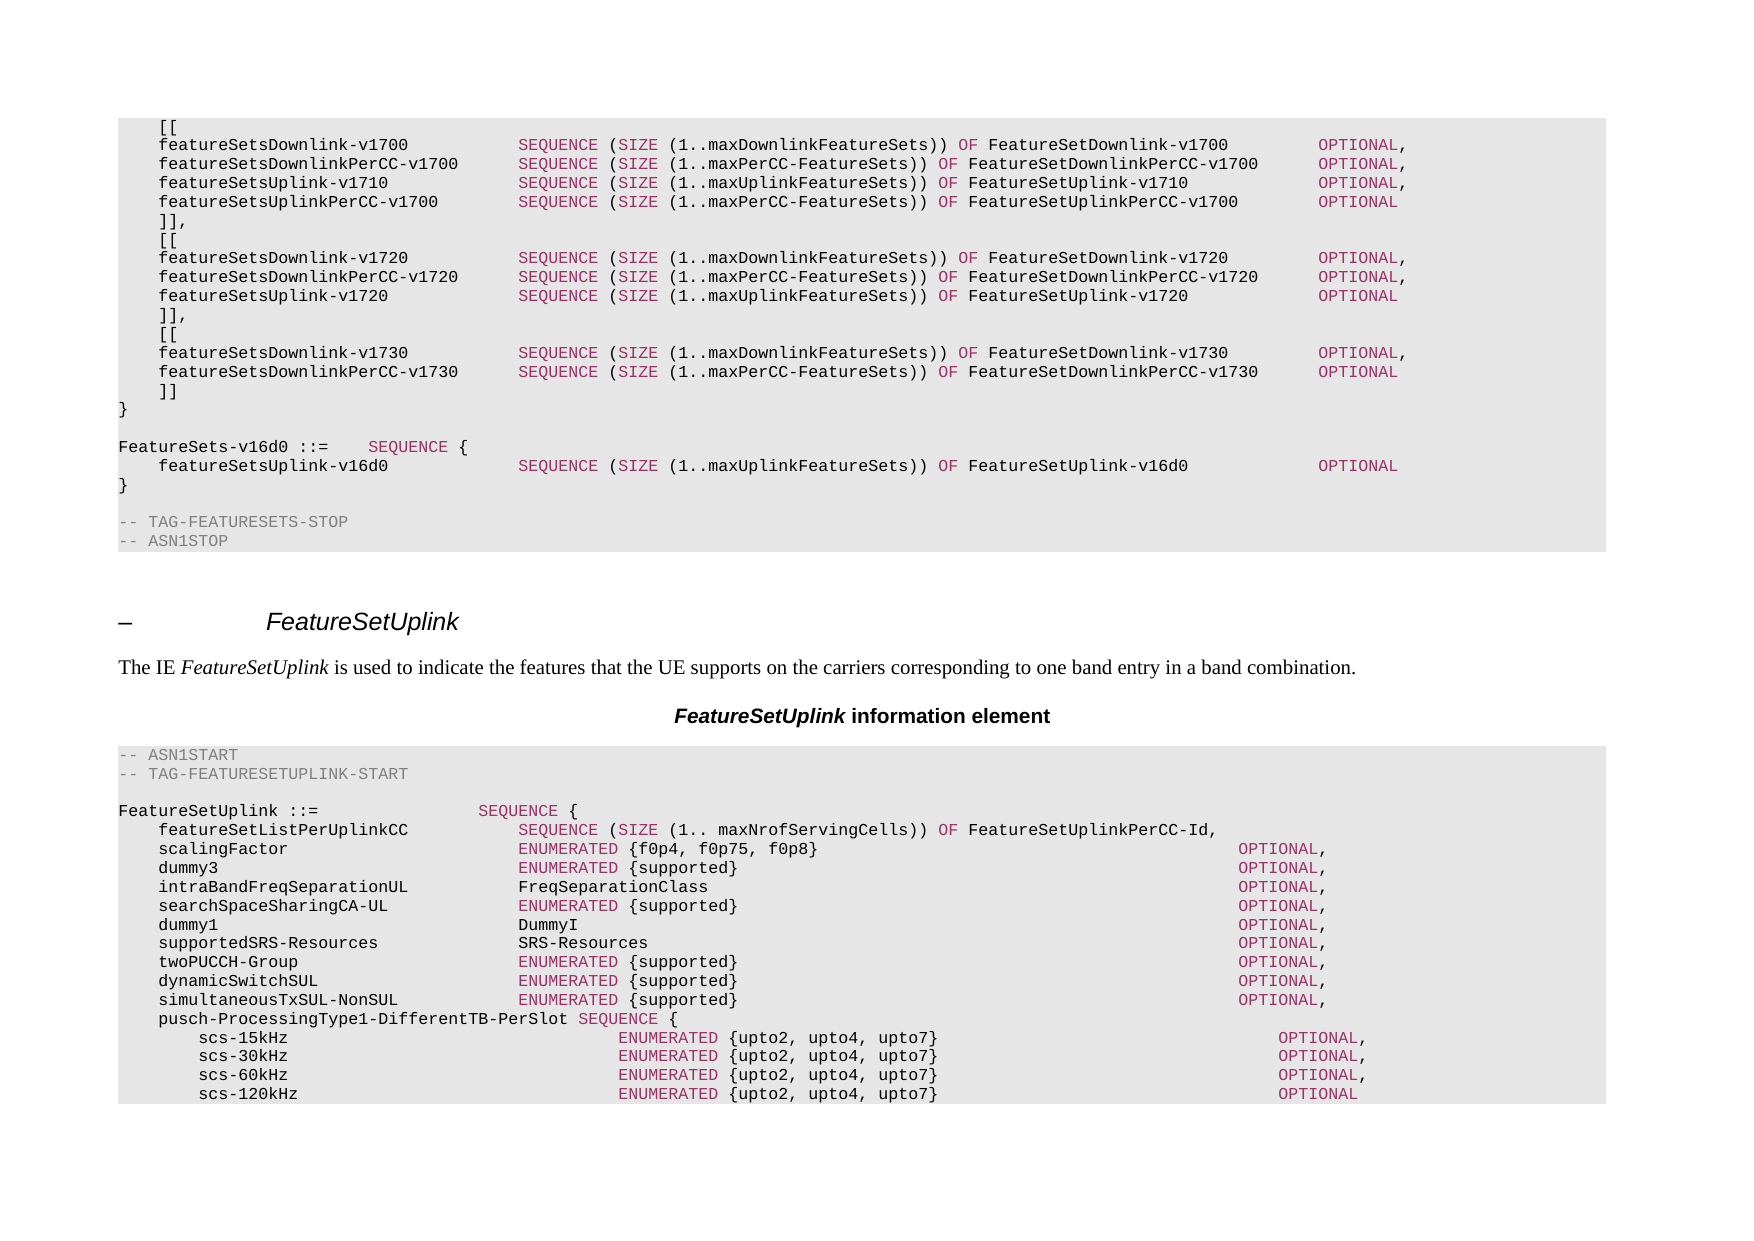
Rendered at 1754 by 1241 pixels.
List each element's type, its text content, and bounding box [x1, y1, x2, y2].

text FeatureSetUplink ::= SEQUENCE { [118, 803, 1606, 822]
text featureSetListPerUplinkCC SEQUENCE (SIZE (1.. maxNrofServingCells)) OF FeatureSetUplinkPerCC-Id, [118, 822, 1606, 841]
text supportedSRS-Resources SRS-Resources OPTIONAL, [118, 935, 1606, 954]
text featureSetsUplink-v1710 SEQUENCE (SIZE (1..maxUplinkFeatureSets)) OF FeatureSetUplink-v1710 OPTIONAL, [118, 175, 1606, 193]
text featureSetsDownlinkPerCC-v1720 SEQUENCE (SIZE (1..maxPerCC-FeatureSets)) OF FeatureSetDownlinkPerCC-v1720 OPTIONAL, [118, 269, 1606, 288]
text -- ASN1START [118, 746, 1606, 765]
text dummy3 ENUMERATED {supported} OPTIONAL, [118, 859, 1606, 878]
text [[ [118, 326, 1606, 344]
text -- TAG-FEATURESETS-STOP [118, 514, 1606, 533]
text [[ [118, 231, 1606, 250]
text featureSetsDownlink-v1700 SEQUENCE (SIZE (1..maxDownlinkFeatureSets)) OF FeatureSetDownlink-v1700 OPTIONAL, [118, 137, 1606, 156]
text featureSetsUplink-v16d0 SEQUENCE (SIZE (1..maxUplinkFeatureSets)) OF FeatureSetUplink-v16d0 OPTIONAL [118, 457, 1606, 476]
text featureSetsDownlink-v1730 SEQUENCE (SIZE (1..maxDownlinkFeatureSets)) OF FeatureSetDownlink-v1730 OPTIONAL, [118, 344, 1606, 363]
text featureSetsDownlink-v1720 SEQUENCE (SIZE (1..maxDownlinkFeatureSets)) OF FeatureSetDownlink-v1720 OPTIONAL, [118, 250, 1606, 269]
text FeatureSets-v16d0 ::= SEQUENCE { [118, 439, 1606, 457]
text -- TAG-FEATURESETUPLINK-START [118, 765, 1606, 784]
text simultaneousTxSUL-NonSUL ENUMERATED {supported} OPTIONAL, [118, 991, 1606, 1010]
text ]], [118, 307, 1606, 326]
text featureSetsDownlinkPerCC-v1700 SEQUENCE (SIZE (1..maxPerCC-FeatureSets)) OF FeatureSetDownlinkPerCC-v1700 OPTIONAL, [118, 156, 1606, 175]
text } [118, 401, 1606, 420]
text featureSetsDownlinkPerCC-v1730 SEQUENCE (SIZE (1..maxPerCC-FeatureSets)) OF FeatureSetDownlinkPerCC-v1730 OPTIONAL [118, 363, 1606, 382]
text The IE FeatureSetUplink is used to indicate the features that the UE supports on the carriers corresponding to one band entry in a band combination. [118, 654, 1606, 679]
text featureSetsUplink-v1720 SEQUENCE (SIZE (1..maxUplinkFeatureSets)) OF FeatureSetUplink-v1720 OPTIONAL [118, 288, 1606, 307]
text scs-60kHz ENUMERATED {upto2, upto4, upto7} OPTIONAL, [118, 1067, 1606, 1086]
text } [118, 476, 1606, 495]
text [[ [118, 118, 1606, 137]
text featureSetsUplinkPerCC-v1700 SEQUENCE (SIZE (1..maxPerCC-FeatureSets)) OF FeatureSetUplinkPerCC-v1700 OPTIONAL [118, 193, 1606, 212]
text twoPUCCH-Group ENUMERATED {supported} OPTIONAL, [118, 954, 1606, 973]
text scs-120kHz ENUMERATED {upto2, upto4, upto7} OPTIONAL [118, 1086, 1606, 1104]
text dummy1 DummyI OPTIONAL, [118, 916, 1606, 935]
text scs-15kHz ENUMERATED {upto2, upto4, upto7} OPTIONAL, [118, 1029, 1606, 1048]
text -- ASN1STOP [118, 533, 1606, 552]
text dynamicSwitchSUL ENUMERATED {supported} OPTIONAL, [118, 973, 1606, 991]
text pusch-ProcessingType1-DifferentTB-PerSlot SEQUENCE { [118, 1010, 1606, 1029]
text scs-30kHz ENUMERATED {upto2, upto4, upto7} OPTIONAL, [118, 1048, 1606, 1067]
text scalingFactor ENUMERATED {f0p4, f0p75, f0p8} OPTIONAL, [118, 841, 1606, 859]
text FeatureSetUplink information element [118, 704, 1606, 728]
text searchSpaceSharingCA-UL ENUMERATED {supported} OPTIONAL, [118, 897, 1606, 916]
text ]] [118, 382, 1606, 401]
text ]], [118, 212, 1606, 231]
text intraBandFreqSeparationUL FreqSeparationClass OPTIONAL, [118, 878, 1606, 897]
text – FeatureSetUplink [118, 607, 1606, 636]
